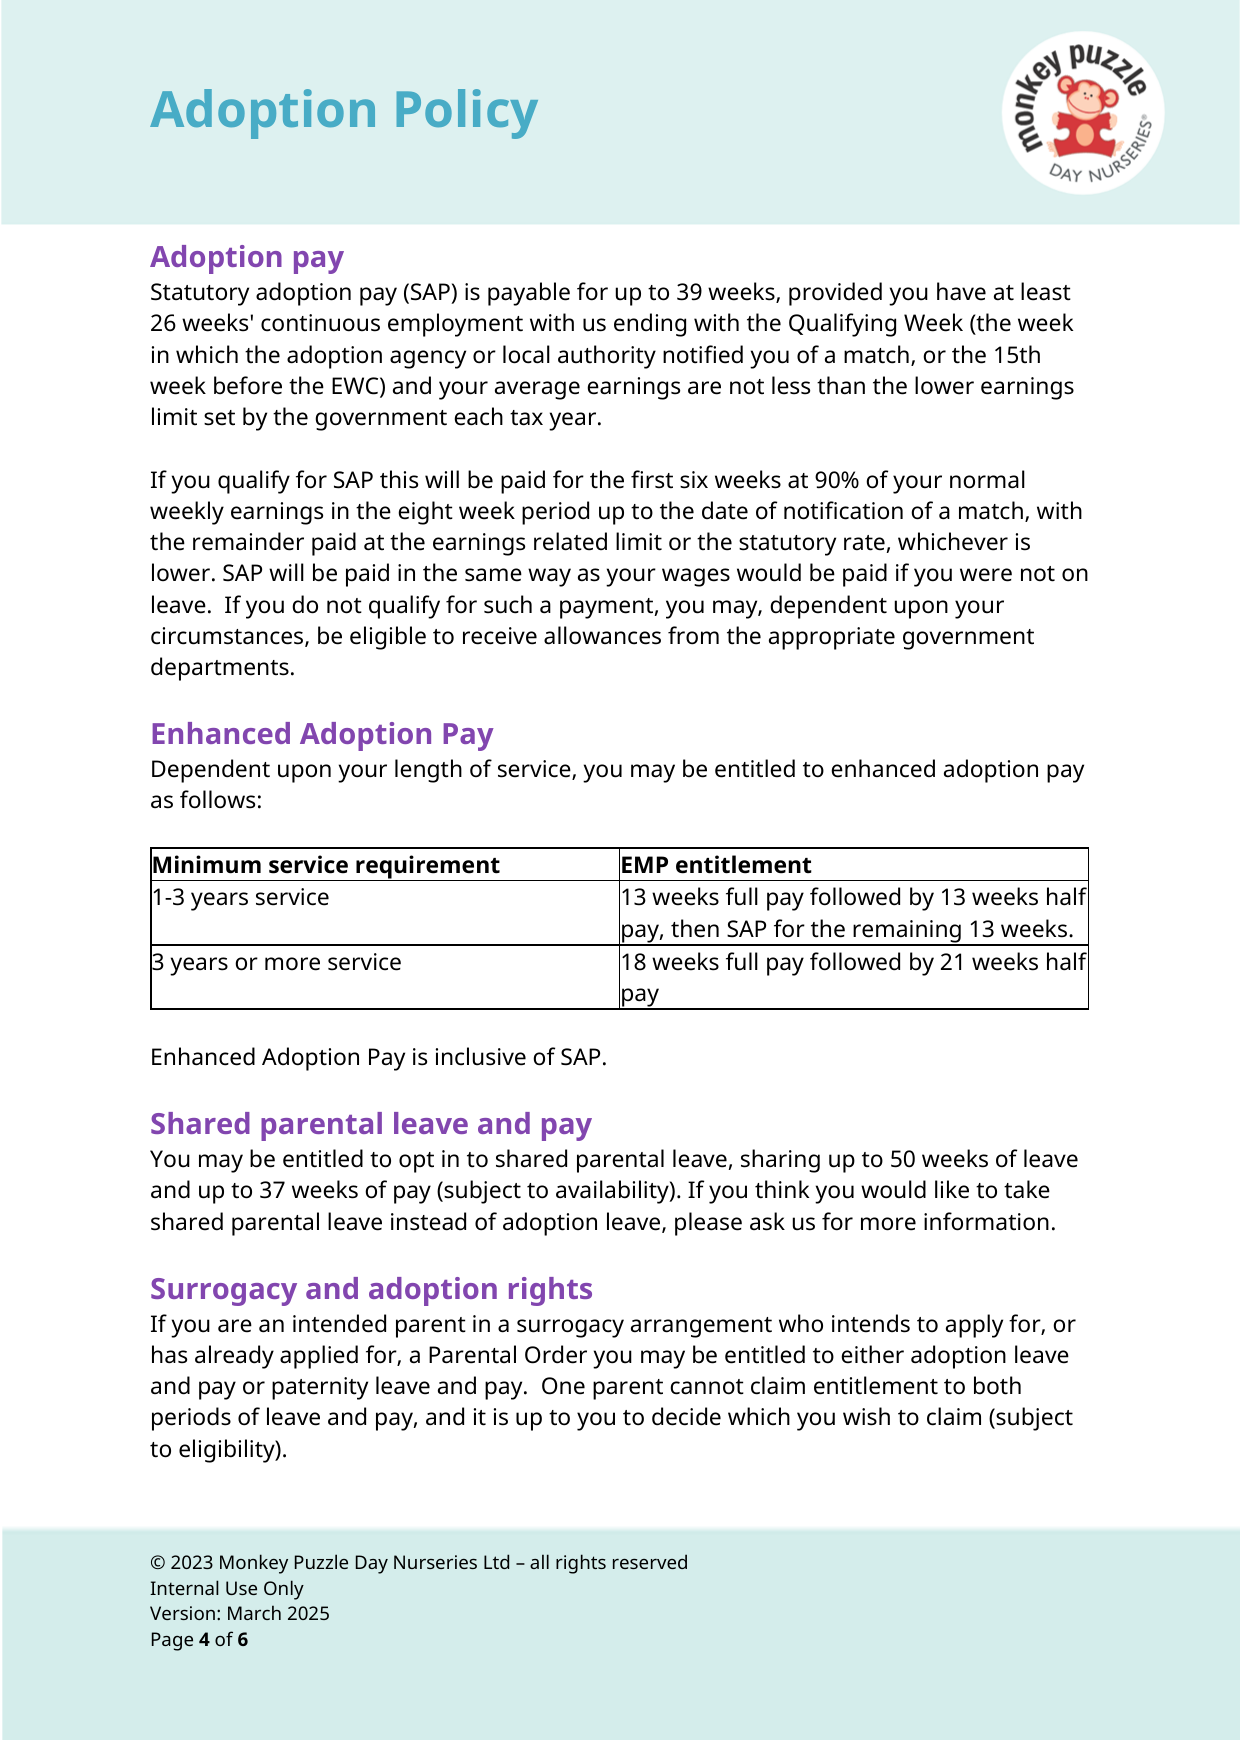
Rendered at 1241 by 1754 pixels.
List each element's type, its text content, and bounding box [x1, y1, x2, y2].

text Surrogacy and adoption rights [150, 1268, 1090, 1308]
picture [1, 0, 1240, 228]
text If you are an intended parent in a surrogacy arrangement who intends to apply for, or has already applied for, a Parental Order you may be entitled to either adoption leave and pay or paternity leave and pay. One parent cannot claim entitlement to both periods of leave and pay, and it is up to you to decide which you wish to claim (subject to eligibility). [150, 1308, 1090, 1464]
text Statutory adoption pay (SAP) is payable for up to 39 weeks, provided you have at least 26 weeks' continuous employment with us ending with the Qualifying Week (the week in which the adoption agency or local authority notified you of a match, or the 15th week before the EWC) and your average earnings are not less than the lower earnings limit set by the government each tax year. [150, 276, 1090, 432]
text Enhanced Adoption Pay [150, 713, 1090, 753]
text Shared parental leave and pay [150, 1103, 1090, 1143]
table_cell 18 weeks full pay followed by 21 weeks half pay [620, 946, 1088, 1008]
table_header EMP entitlement [620, 849, 1088, 880]
picture [2, 1522, 1240, 1740]
table_header Minimum service requirement [152, 849, 619, 880]
table_cell 3 years or more service [152, 946, 619, 1008]
table_cell 13 weeks full pay followed by 13 weeks half pay, then SAP for the remaining 13 weeks. [620, 881, 1088, 944]
text You may be entitled to opt in to shared parental leave, sharing up to 50 weeks of leave and up to 37 weeks of pay (subject to availability). If you think you would like to take shared parental leave instead of adoption leave, please ask us for more information. [150, 1143, 1090, 1237]
text If you qualify for SAP this will be paid for the first six weeks at 90% of your normal weekly earnings in the eight week period up to the date of notification of a match, with the remainder paid at the earnings related limit or the statutory rate, whichever is lower. SAP will be paid in the same way as your wages would be paid if you were not on leave. If you do not qualify for such a payment, you may, dependent upon your circumstances, be eligible to receive allowances from the appropriate government departments. [150, 463, 1090, 682]
table_cell 1-3 years service [152, 881, 619, 944]
text Enhanced Adoption Pay is inclusive of SAP. [150, 1041, 1090, 1072]
text Adoption pay [150, 236, 1090, 276]
text Dependent upon your length of service, you may be entitled to enhanced adoption pay as follows: [150, 753, 1090, 816]
